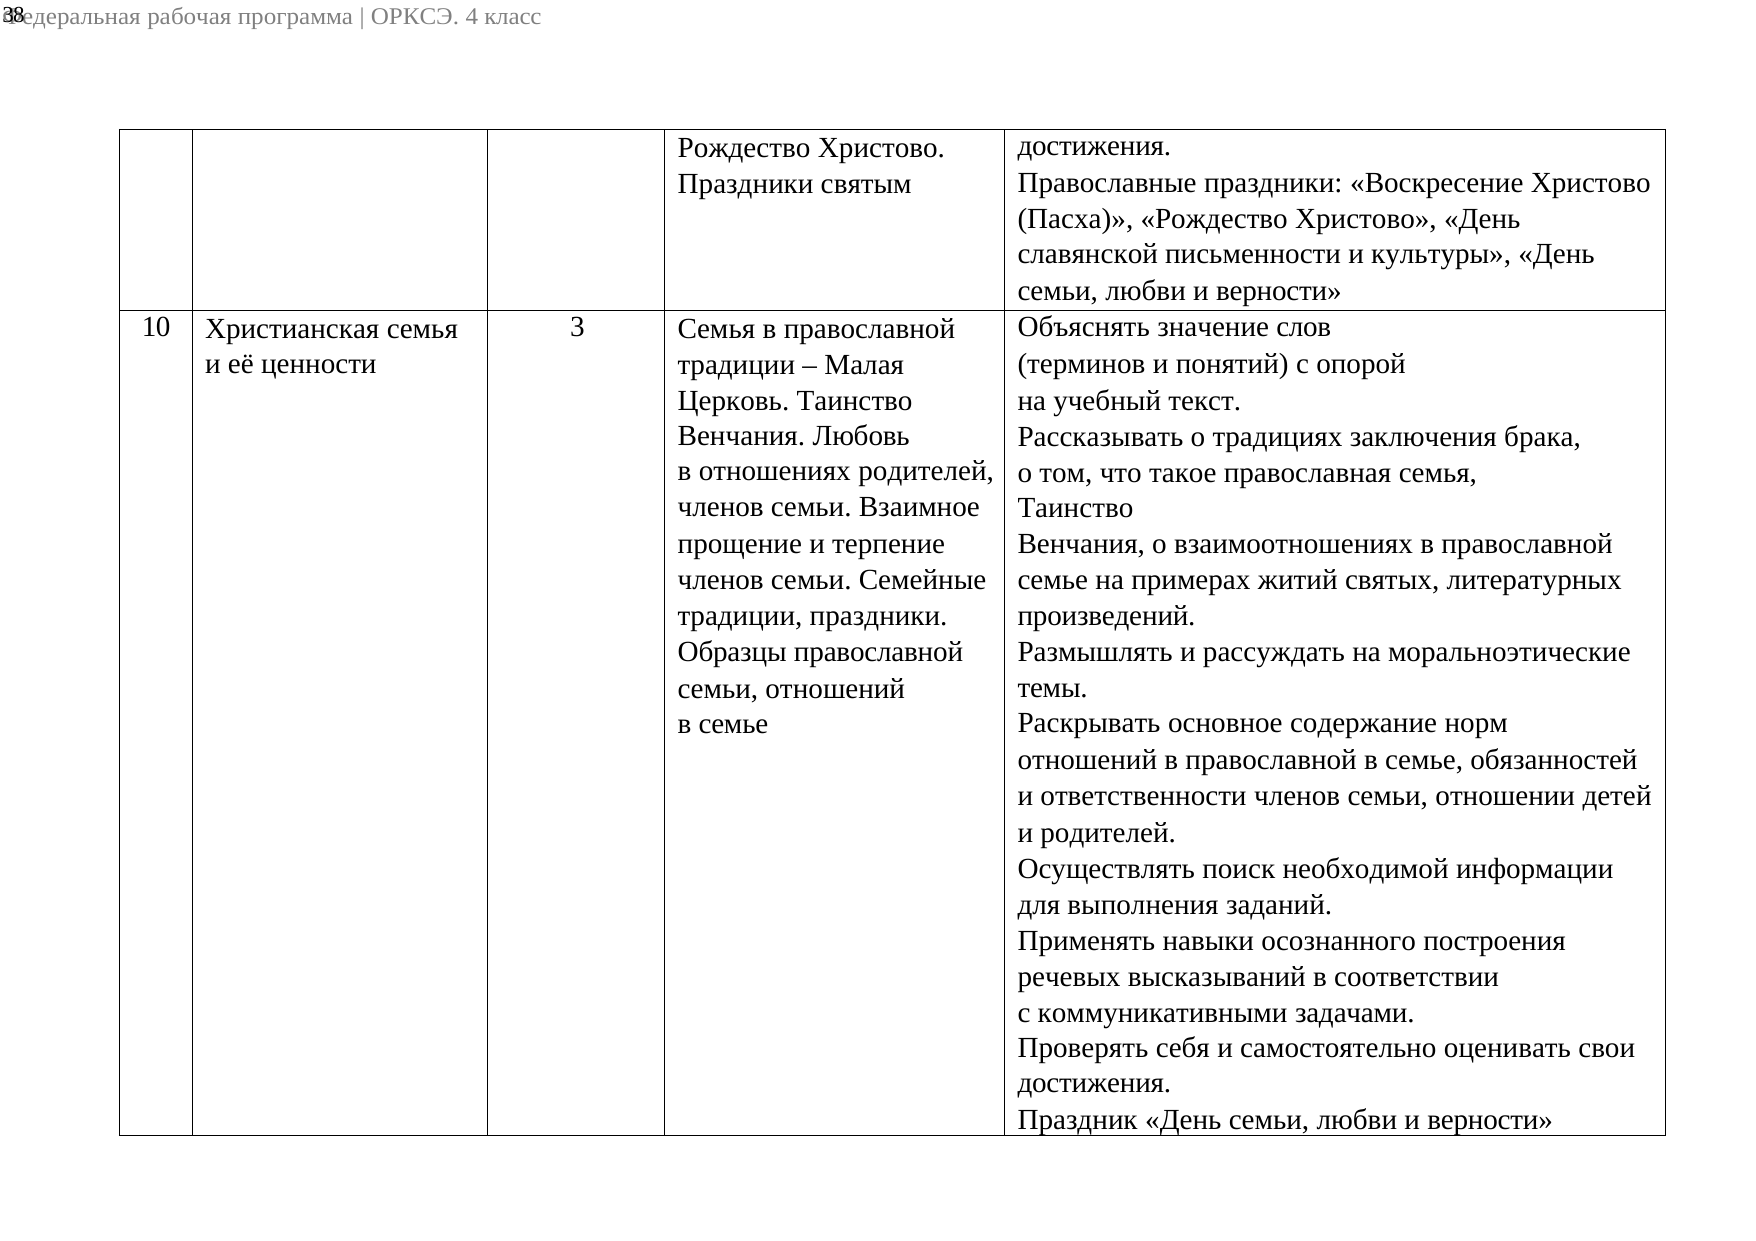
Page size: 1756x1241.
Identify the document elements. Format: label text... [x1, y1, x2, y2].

table_header достижения. Православные праздники: «Воскресение Христово (Пасха)», «Рождество Христово», «День славянской письменности и культуры», «День семьи, любви и верности» [1005, 130, 1665, 310]
table_cell Объяснять значение слов (терминов и понятий) с опорой на учебный текст. Рассказывать о традициях заключения брака, о том, что такое православная семья, Таинство Венчания, о взаимоотношениях в православной семье на примерах житий святых, литературных произведений. Размышлять и рассуждать на морально­этические темы. Раскрывать основное содержание норм отношений в православной в семье, обязанностей и ответственности членов семьи, отношении детей и родителей. Осуществлять поиск необходимой информации для выполнения заданий. Применять навыки осознанного построения речевых высказываний в соответствии с коммуникативными задачами. Проверять себя и самостоятельно оценивать свои достижения. Праздник «День семьи, любви и верности» [1005, 311, 1665, 1135]
table_cell Христианская семья и её ценности [193, 311, 487, 1135]
table_cell 3 [488, 311, 664, 1135]
table_cell Семья в православной традиции – Малая Церковь. Таинство Венчания. Любовь в отношениях родителей, членов семьи. Взаимное прощение и терпение членов семьи. Семейные традиции, праздники. Образцы православной семьи, отношений в семье [665, 311, 1004, 1135]
table_header [120, 130, 192, 310]
table_header [193, 130, 487, 310]
table_header Рождество Христово. Праздники святым [665, 130, 1004, 310]
table_header [488, 130, 664, 310]
table_cell 10 [120, 311, 192, 1135]
